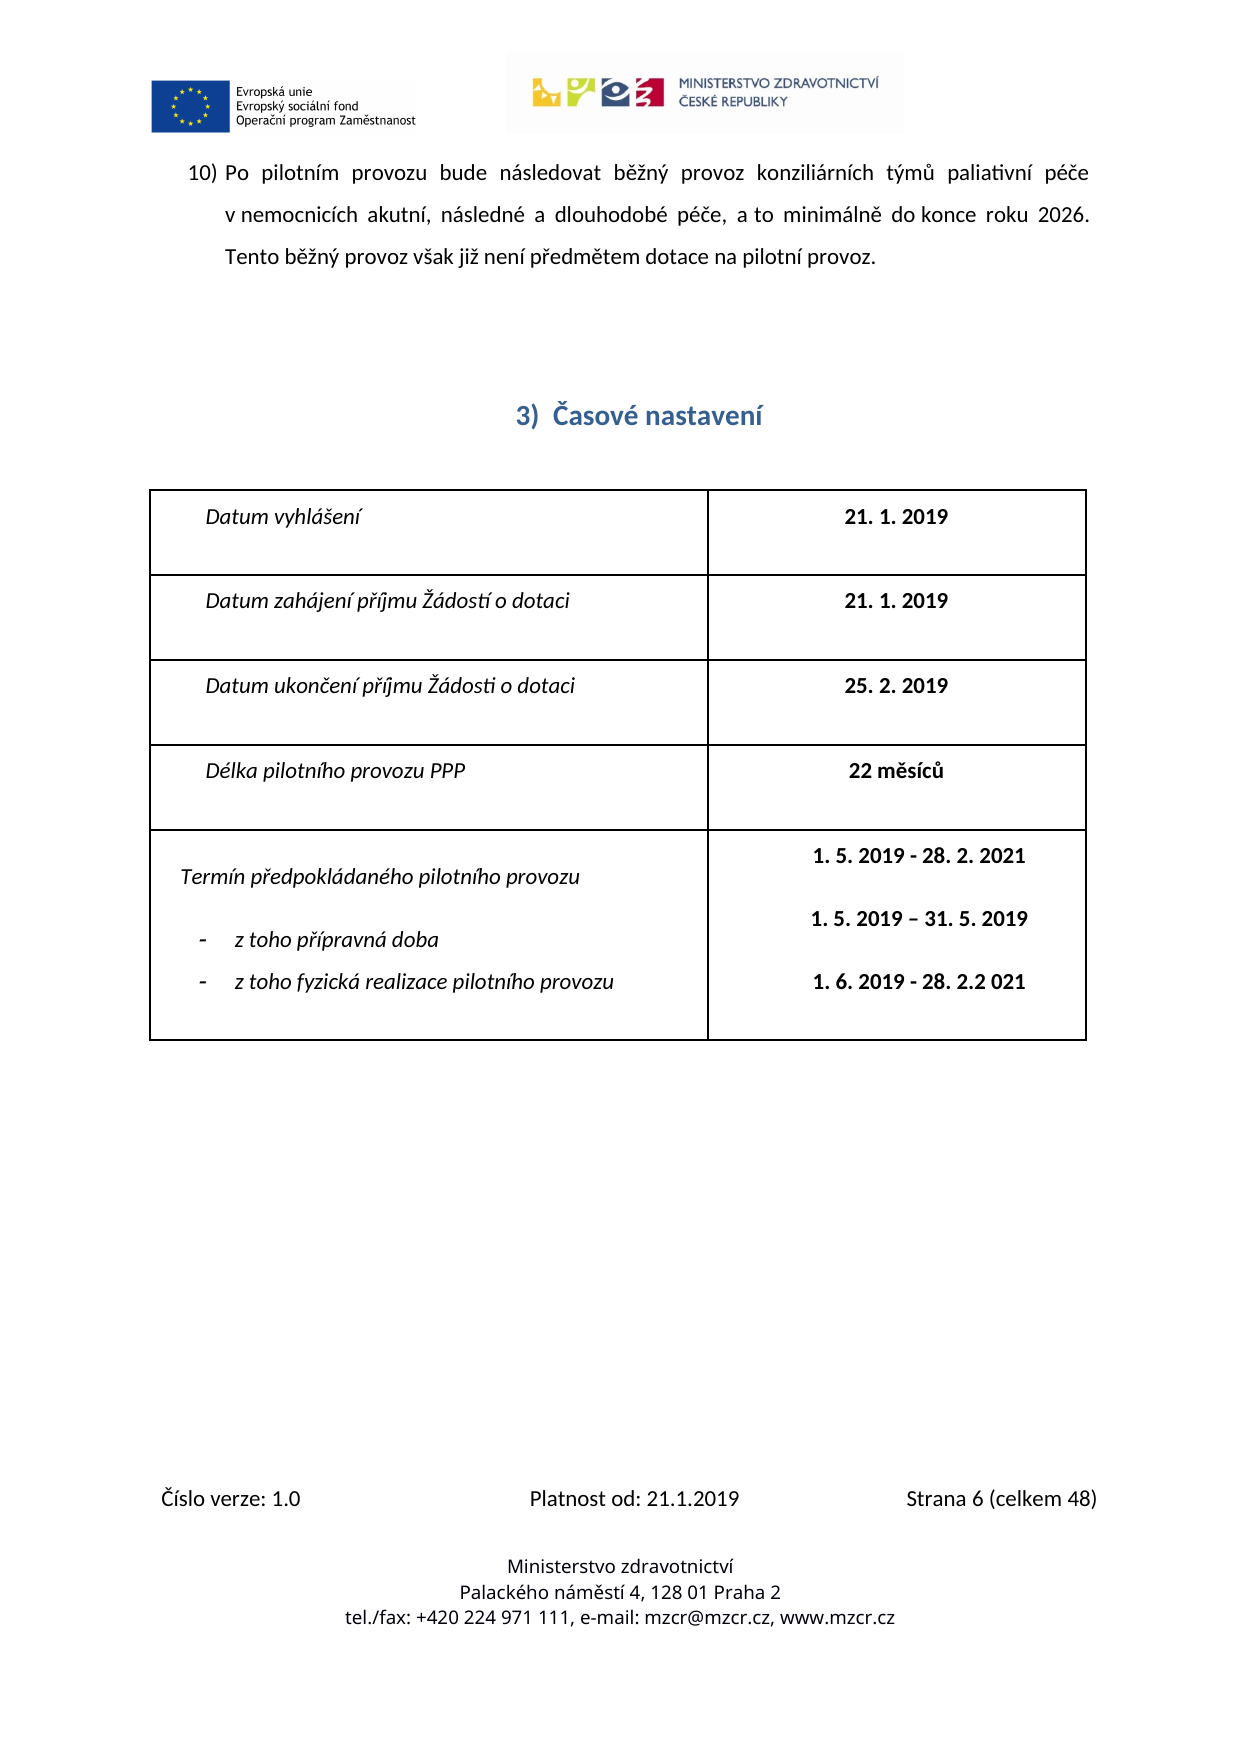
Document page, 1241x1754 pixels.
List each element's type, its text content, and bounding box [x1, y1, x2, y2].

subtitle Časové nastavení [187, 397, 1090, 433]
picture [150, 79, 416, 134]
list Po pilotním provozu bude následovat běžný provoz konziliárních týmů paliativní péče v nemocnicích akutní, následné a dlouhodobé péče, a to minimálně do konce roku 2026. Tento běžný provoz však již není předmětem dotace na pilotní provoz. [187, 158, 1090, 271]
table_cell Datum ukončení příjmu Žádosti o dotaci [151, 661, 707, 744]
table_cell Délka pilotního provozu PPP [151, 746, 707, 829]
table_cell Datum zahájení příjmu Žádostí o dotaci [151, 576, 707, 659]
table_cell 22 měsíců [709, 746, 1085, 829]
table_cell 25. 2. 2019 [709, 661, 1085, 744]
table_cell 1. 5. 2019 - 28. 2. 2021 1. 5. 2019 – 31. 5. 2019 1. 6. 2019 - 28. 2.2 021 [709, 831, 1085, 1039]
picture [505, 51, 904, 134]
table_header 21. 1. 2019 [709, 491, 1085, 574]
table_header Datum vyhlášení [151, 491, 707, 574]
table_cell Termín předpokládaného pilotního provozu z toho přípravná doba z toho fyzická realizace pilotního provozu [151, 831, 707, 1039]
table_cell 21. 1. 2019 [709, 576, 1085, 659]
